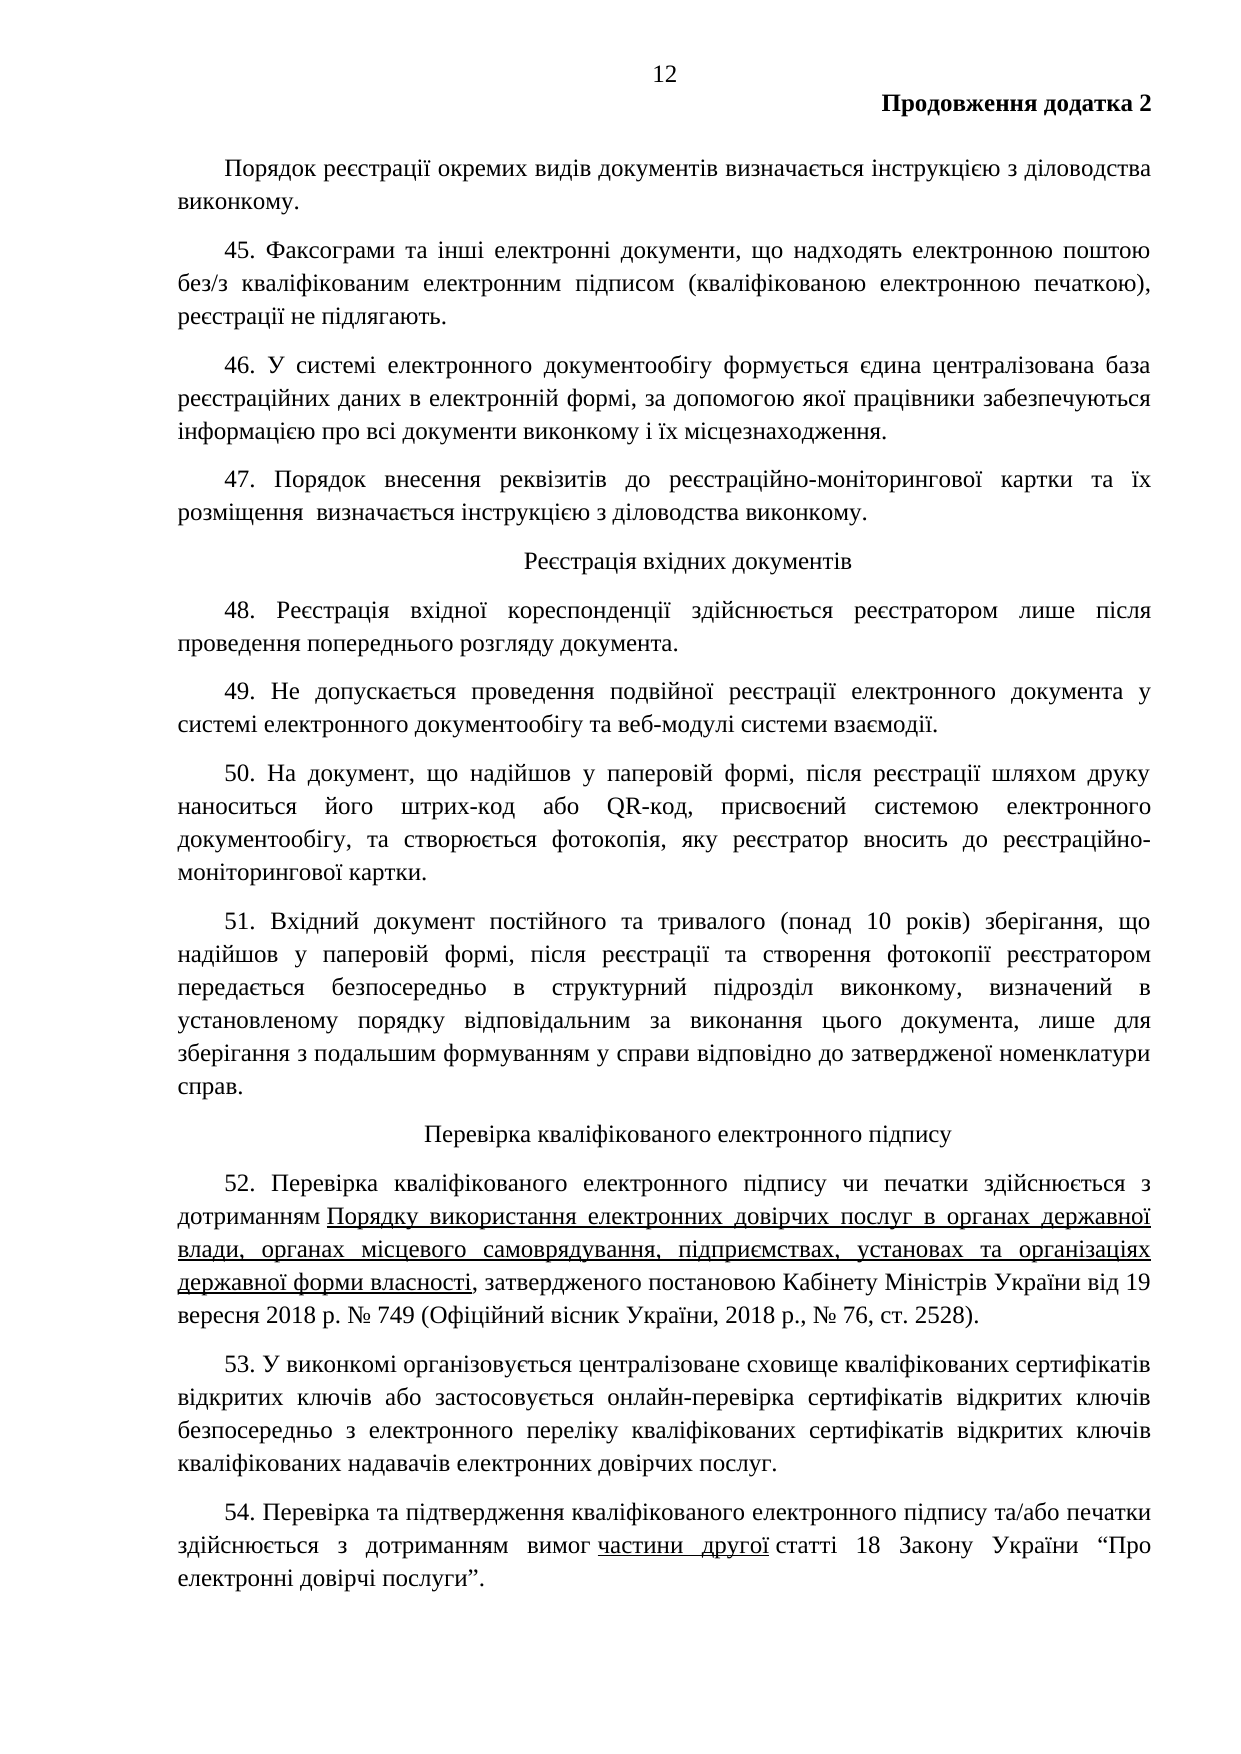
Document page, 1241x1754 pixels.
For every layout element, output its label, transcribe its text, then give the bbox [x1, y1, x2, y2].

text Порядок реєстрації окремих видів документів визначається інструкцією з діловодства виконкому. [177, 153, 1152, 215]
text 45. Факсограми та інші електронні документи, що надходять електронною поштою без/з кваліфікованим електронним підписом (кваліфікованою електронною печаткою), реєстрації не підлягають. [177, 235, 1152, 330]
text 49. Не допускається проведення подвійної реєстрації електронного документа у системі електронного документообігу та веб-модулі системи взаємодії. [177, 676, 1152, 738]
text 53. У виконкомі організовується централізоване сховище кваліфікованих сертифікатів відкритих ключів або застосовується онлайн-перевірка сертифікатів відкритих ключів безпосередньо з електронного переліку кваліфікованих сертифікатів відкритих ключів кваліфікованих надавачів електронних довірчих послуг. [177, 1349, 1152, 1477]
text Реєстрація вхідних документів [177, 546, 1152, 575]
text Перевірка кваліфікованого електронного підпису [177, 1119, 1152, 1148]
text 48. Реєстрація вхідної кореспонденції здійснюється реєстратором лише після проведення попереднього розгляду документа. [177, 595, 1152, 657]
text 46. У системі електронного документообігу формується єдина централізована база реєстраційних даних в електронній формі, за допомогою якої працівники забезпечуються інформацією про всі документи виконкому і їх місцезнаходження. [177, 350, 1152, 444]
text 54. Перевірка та підтвердження кваліфікованого електронного підпису та/або печатки здійснюється з дотриманням вимог частини другої статті 18 Закону України “Про електронні довірчі послуги”. [177, 1497, 1152, 1591]
text 47. Порядок внесення реквізитів до реєстраційно-моніторингової картки та їх розміщення визначається інструкцією з діловодства виконкому. [177, 464, 1152, 526]
text 51. Вхідний документ постійного та тривалого (понад 10 років) зберігання, що надійшов у паперовій формі, після реєстрації та створення фотокопії реєстратором передається безпосередньо в структурний підрозділ виконкому, визначений в установленому порядку відповідальним за виконання цього документа, лише для зберігання з подальшим формуванням у справи відповідно до затвердженої номенклатури справ. [177, 906, 1152, 1100]
text 50. На документ, що надійшов у паперовій формі, після реєстрації шляхом друку наноситься його штрих-код або QR-код, присвоєний системою електронного документообігу, та створюється фотокопія, яку реєстратор вносить до реєстраційно-моніторингової картки. [177, 758, 1152, 886]
text 52. Перевірка кваліфікованого електронного підпису чи печатки здійснюється з дотриманням Порядку використання електронних довірчих послуг в органах державної влади, органах місцевого самоврядування, підприємствах, установах та організаціях державної форми власності, затвердженого постановою Кабінету Міністрів України від 19 вересня 2018 р. № 749 (Офіційний вісник України, 2018 р., № 76, ст. 2528). [177, 1168, 1152, 1329]
